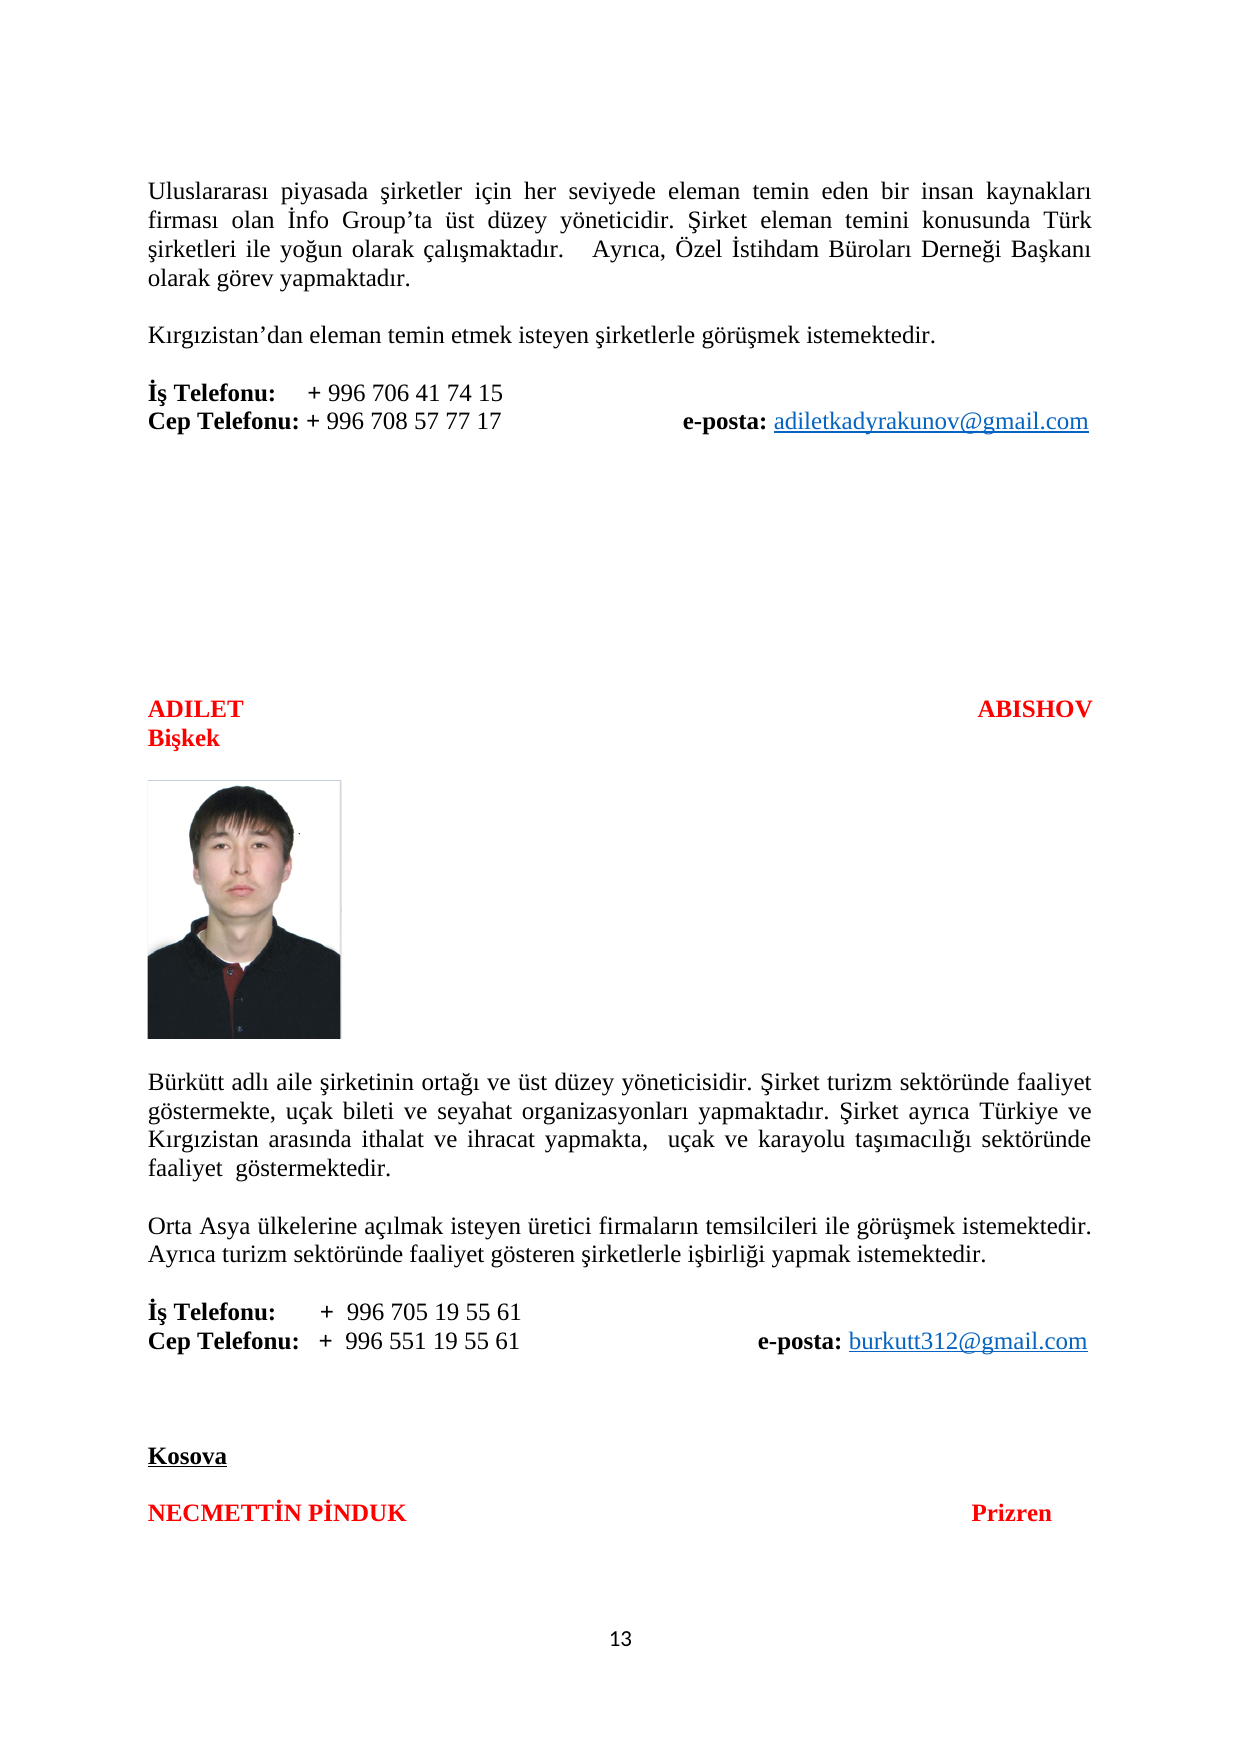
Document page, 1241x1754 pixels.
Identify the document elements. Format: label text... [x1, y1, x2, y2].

text ADILET ABISHOV Bişkek [148, 694, 1093, 751]
text Kırgızistan’dan eleman temin etmek isteyen şirketlerle görüşmek istemektedir. [148, 320, 1093, 349]
text Bürkütt adlı aile şirketinin ortağı ve üst düzey yöneticisidir. Şirket turizm sektöründe faaliyet göstermekte, uçak bileti ve seyahat organizasyonları yapmaktadır. Şirket ayrıca Türkiye ve Kırgızistan arasında ithalat ve ihracat yapmakta, uçak ve karayolu taşımacılığı sektöründe faaliyet göstermektedir. [148, 1067, 1093, 1182]
text Uluslararası piyasada şirketler için her seviyede eleman temin eden bir insan kaynakları firması olan İnfo Group’ta üst düzey yöneticidir. Şirket eleman temini konusunda Türk şirketleri ile yoğun olarak çalışmaktadır. Ayrıca, Özel İstihdam Büroları Derneği Başkanı olarak görev yapmaktadır. [148, 176, 1093, 291]
text İş Telefonu: + 996 706 41 74 15 [148, 378, 1093, 406]
text Orta Asya ülkelerine açılmak isteyen üretici firmaların temsilcileri ile görüşmek istemektedir. Ayrıca turizm sektöründe faaliyet gösteren şirketlerle işbirliği yapmak istemektedir. [148, 1211, 1093, 1268]
text Cep Telefonu: + 996 551 19 55 61 e-posta: burkutt312@gmail.com [148, 1326, 1093, 1354]
text İş Telefonu: + 996 705 19 55 61 [148, 1297, 1093, 1326]
picture [147, 780, 342, 1039]
text Kosova [148, 1441, 1093, 1469]
text Cep Telefonu: + 996 708 57 77 17 e-posta: adiletkadyrakunov@gmail.com [148, 406, 1093, 435]
text NECMETTİN PİNDUK Prizren [148, 1498, 1093, 1527]
